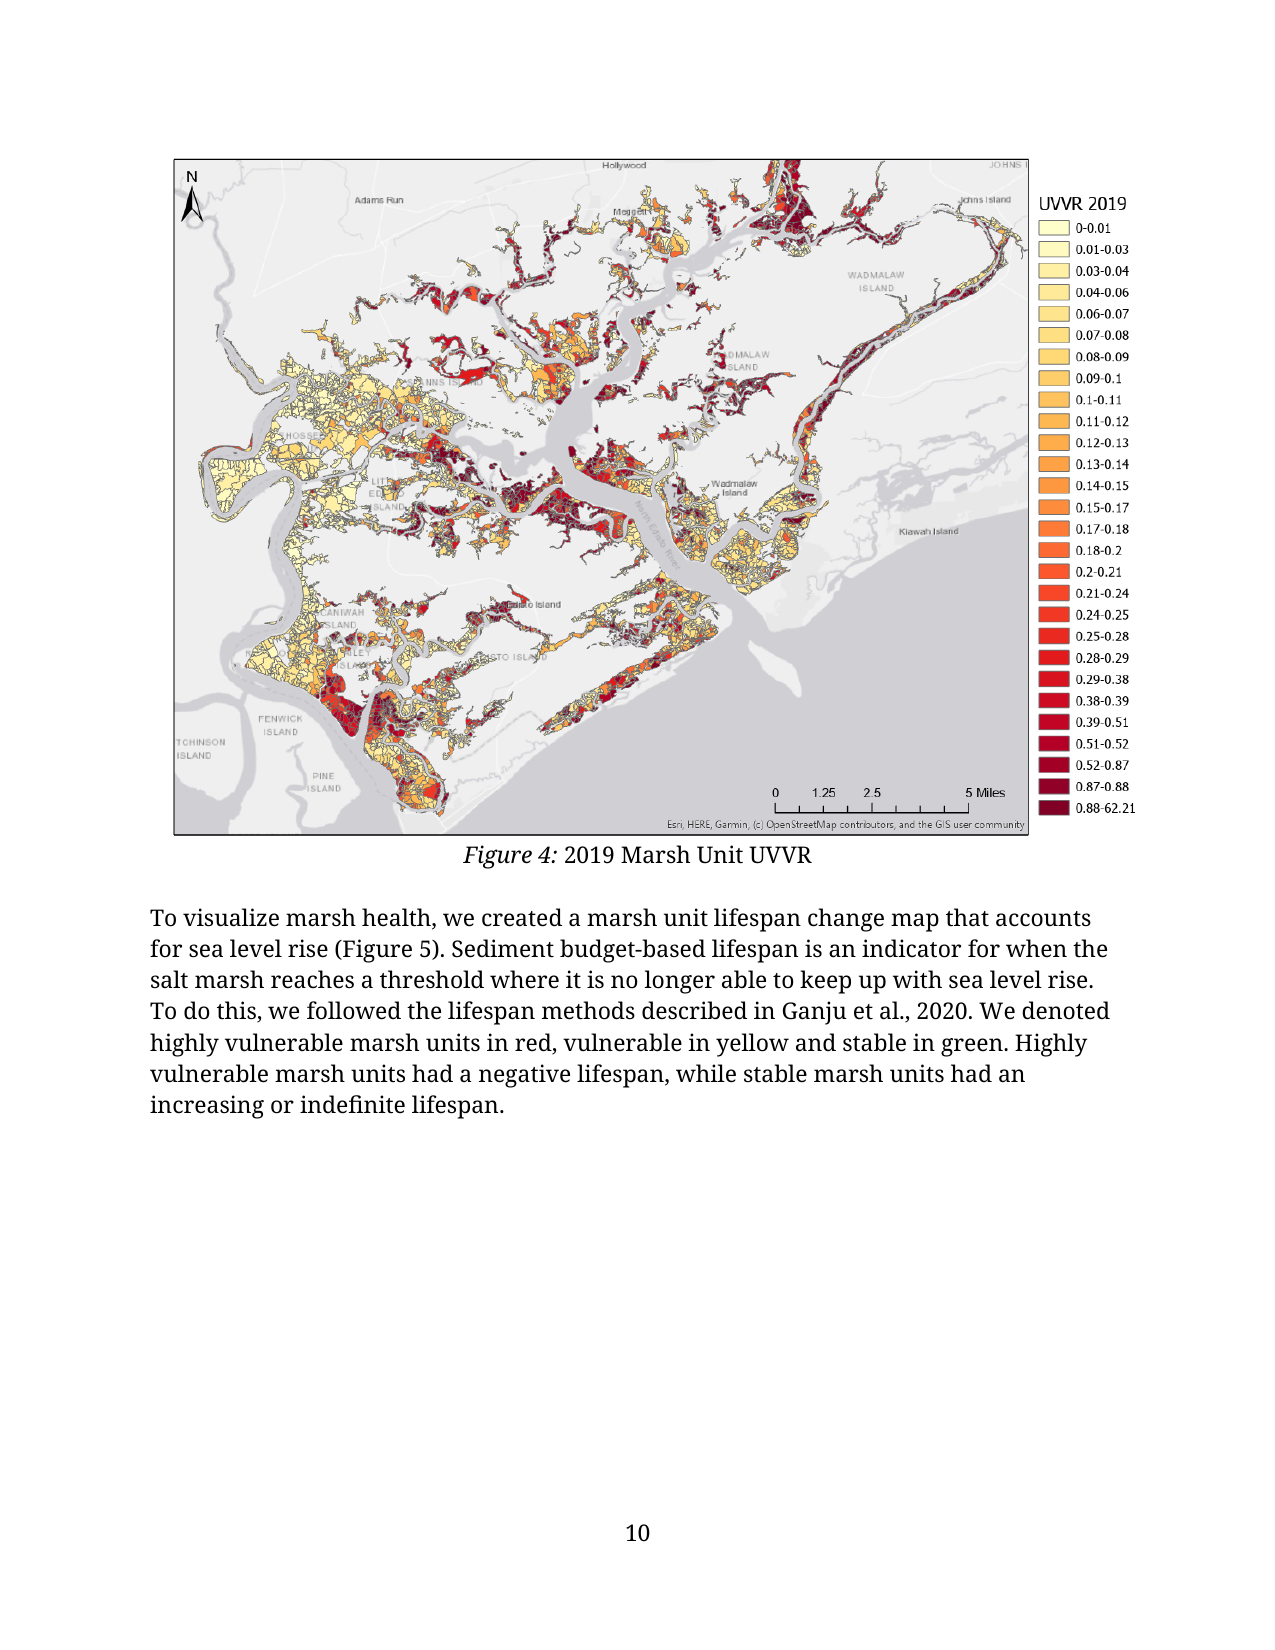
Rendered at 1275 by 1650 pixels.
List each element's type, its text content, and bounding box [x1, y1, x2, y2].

text To visualize marsh health, we created a marsh unit lifespan change map that accounts for sea level rise (Figure 5). Sediment budget-based lifespan is an indicator for when the salt marsh reaches a threshold where it is no longer able to keep up with sea level rise. To do this, we followed the lifespan methods described in Ganju et al., 2020. We denoted highly vulnerable marsh units in red, vulnerable in yellow and stable in green. Highly vulnerable marsh units had a negative lifespan, while stable marsh units had an increasing or indefinite lifespan. [150, 902, 1125, 1120]
text Figure 4: 2019 Marsh Unit UVVR [150, 150, 1125, 870]
